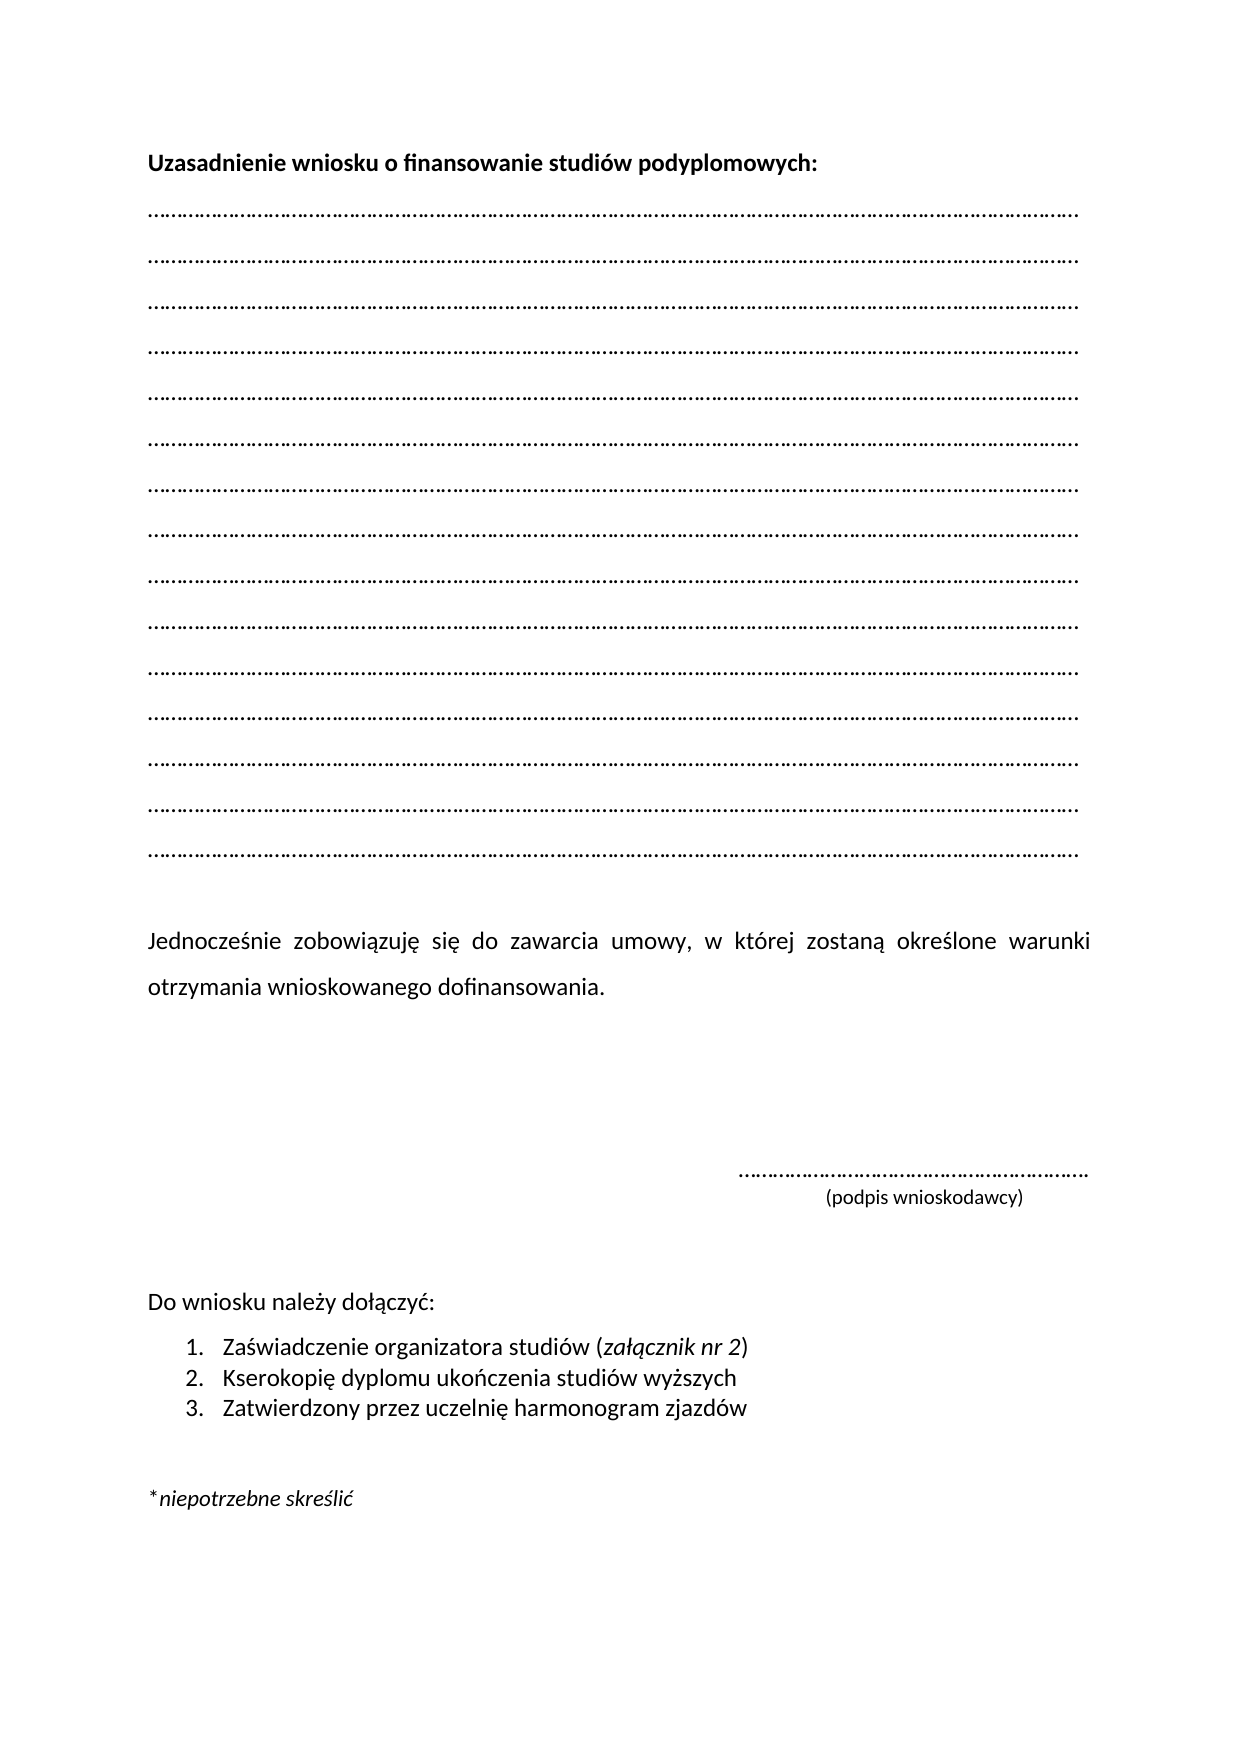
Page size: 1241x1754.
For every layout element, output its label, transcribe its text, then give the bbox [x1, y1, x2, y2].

text *niepotrzebne skreślić [148, 1484, 1093, 1512]
text Uzasadnienie wniosku o finansowanie studiów podyplomowych: [148, 148, 1093, 178]
text Do wniosku należy dołączyć: [148, 1286, 1093, 1316]
list Zaświadczenie organizatora studiów (załącznik nr 2) [185, 1332, 1093, 1362]
list Kserokopię dyplomu ukończenia studiów wyższych [185, 1362, 1093, 1393]
list Zatwierdzony przez uczelnię harmonogram zjazdów [185, 1393, 1093, 1423]
text Jednocześnie zobowiązuję się do zawarcia umowy, w której zostaną określone warunki otrzymania wnioskowanego dofinansowania. [148, 925, 1093, 1001]
text (podpis wnioskodawcy) [797, 1184, 1093, 1209]
text ……………………………………………………………………………………………………………………………………………………………………………………………………………………………………………………………………………………………………………………………………………………………………………………………………………………………………………………………………………………………………………………………………………………………………………………………………………………………………………………………………………………………………………………………………………………………………………………………………………………………………………………………………………………………………………………………………………………………………………………………………………………………………………………………………………………………………………………………………………………………………………………………………………………………………………………………………………………………………………………………………………………………………………………………………………………………………………………………………………………………………………………………………………………………………………………………………………………………………………………………………………………………………………………………………………………………………………………………………………………………………………………………………………………………………………………………………………………………………………………………………………………………………………………………………………………………………………………………………………………………………………………………………………………………………………… [148, 193, 1093, 864]
text ……………………………………………………. [738, 1154, 1093, 1184]
